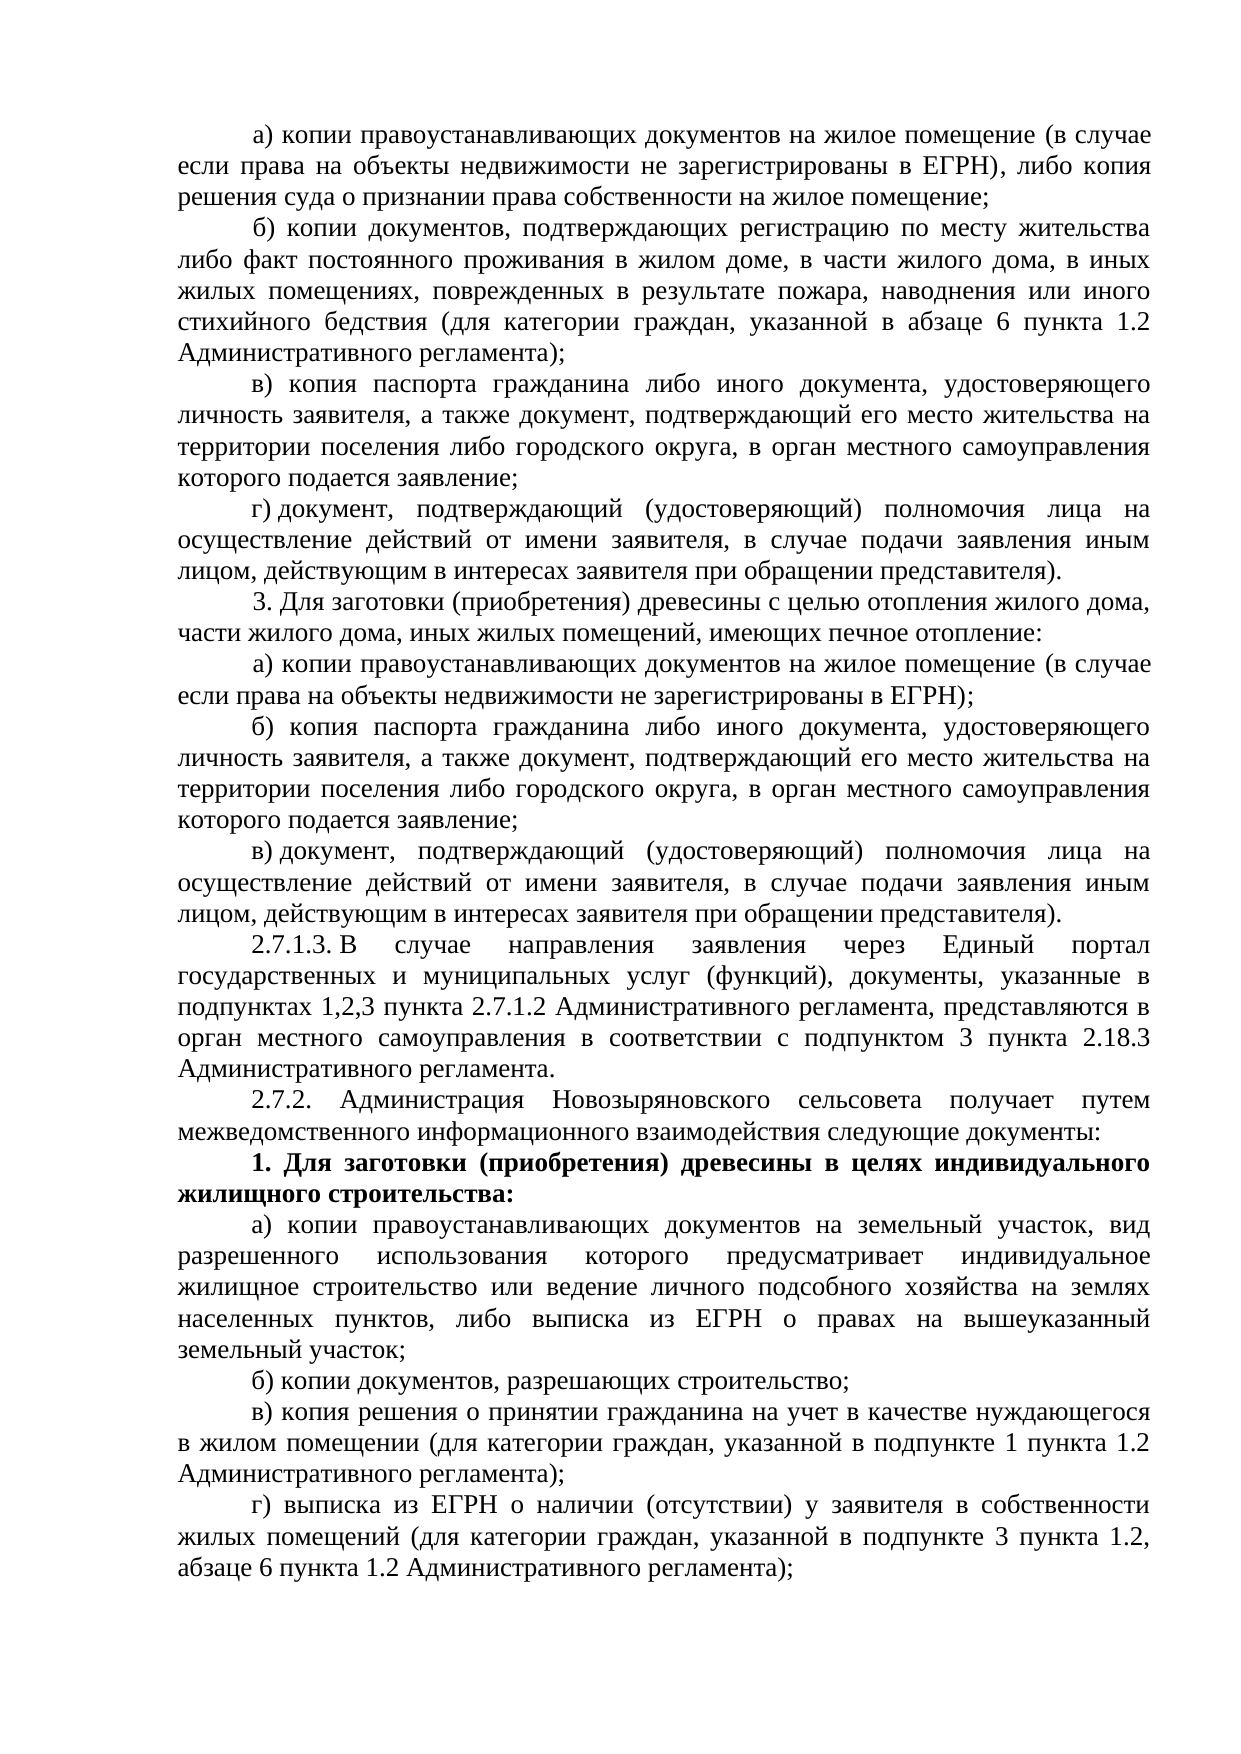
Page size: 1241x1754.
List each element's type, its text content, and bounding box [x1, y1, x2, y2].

text а) копии правоустанавливающих документов на земельный участок, вид разрешенного использования которого предусматривает индивидуальное жилищное строительство или ведение личного подсобного хозяйства на землях населенных пунктов, либо выписка из ЕГРН о правах на вышеуказанный земельный участок; [177, 1208, 1152, 1364]
text г) документ, подтверждающий (удостоверяющий) полномочия лица на осуществление действий от имени заявителя, в случае подачи заявления иным лицом, действующим в интересах заявителя при обращении представителя). [177, 492, 1152, 585]
text а) копии правоустанавливающих документов на жилое помещение (в случае если права на объекты недвижимости не зарегистрированы в ЕГРН), либо копия решения суда о признании права собственности на жилое помещение; [177, 118, 1152, 212]
text 2.7.2. Администрация Новозыряновского сельсовета получает путем межведомственного информационного взаимодействия следующие документы: [177, 1084, 1152, 1146]
text в) копия паспорта гражданина либо иного документа, удостоверяющего личность заявителя, а также документ, подтверждающий его место жительства на территории поселения либо городского округа, в орган местного самоуправления которого подается заявление; [177, 367, 1152, 492]
text а) копии правоустанавливающих документов на жилое помещение (в случае если права на объекты недвижимости не зарегистрированы в ЕГРН); [177, 648, 1152, 710]
text 3. Для заготовки (приобретения) древесины с целью отопления жилого дома, части жилого дома, иных жилых помещений, имеющих печное отопление: [177, 585, 1152, 648]
text 1. Для заготовки (приобретения) древесины в целях индивидуального жилищного строительства: [177, 1146, 1152, 1208]
text в) копия решения о принятии гражданина на учет в качестве нуждающегося в жилом помещении (для категории граждан, указанной в подпункте 1 пункта 1.2 Административного регламента); [177, 1395, 1152, 1488]
text б) копии документов, подтверждающих регистрацию по месту жительства либо факт постоянного проживания в жилом доме, в части жилого дома, в иных жилых помещениях, поврежденных в результате пожара, наводнения или иного стихийного бедствия (для категории граждан, указанной в абзаце 6 пункта 1.2 Административного регламента); [177, 212, 1152, 367]
text б) копии документов, разрешающих строительство; [177, 1364, 1152, 1395]
text 2.7.1.3. В случае направления заявления через Единый портал государственных и муниципальных услуг (функций), документы, указанные в подпунктах 1,2,3 пункта 2.7.1.2 Административного регламента, представляются в орган местного самоуправления в соответствии с подпунктом 3 пункта 2.18.3 Административного регламента. [177, 928, 1152, 1084]
text в) документ, подтверждающий (удостоверяющий) полномочия лица на осуществление действий от имени заявителя, в случае подачи заявления иным лицом, действующим в интересах заявителя при обращении представителя). [177, 834, 1152, 928]
text г) выписка из ЕГРН о наличии (отсутствии) у заявителя в собственности жилых помещений (для категории граждан, указанной в подпункте 3 пункта 1.2, абзаце 6 пункта 1.2 Административного регламента); [177, 1488, 1152, 1582]
text б) копия паспорта гражданина либо иного документа, удостоверяющего личность заявителя, а также документ, подтверждающий его место жительства на территории поселения либо городского округа, в орган местного самоуправления которого подается заявление; [177, 710, 1152, 834]
